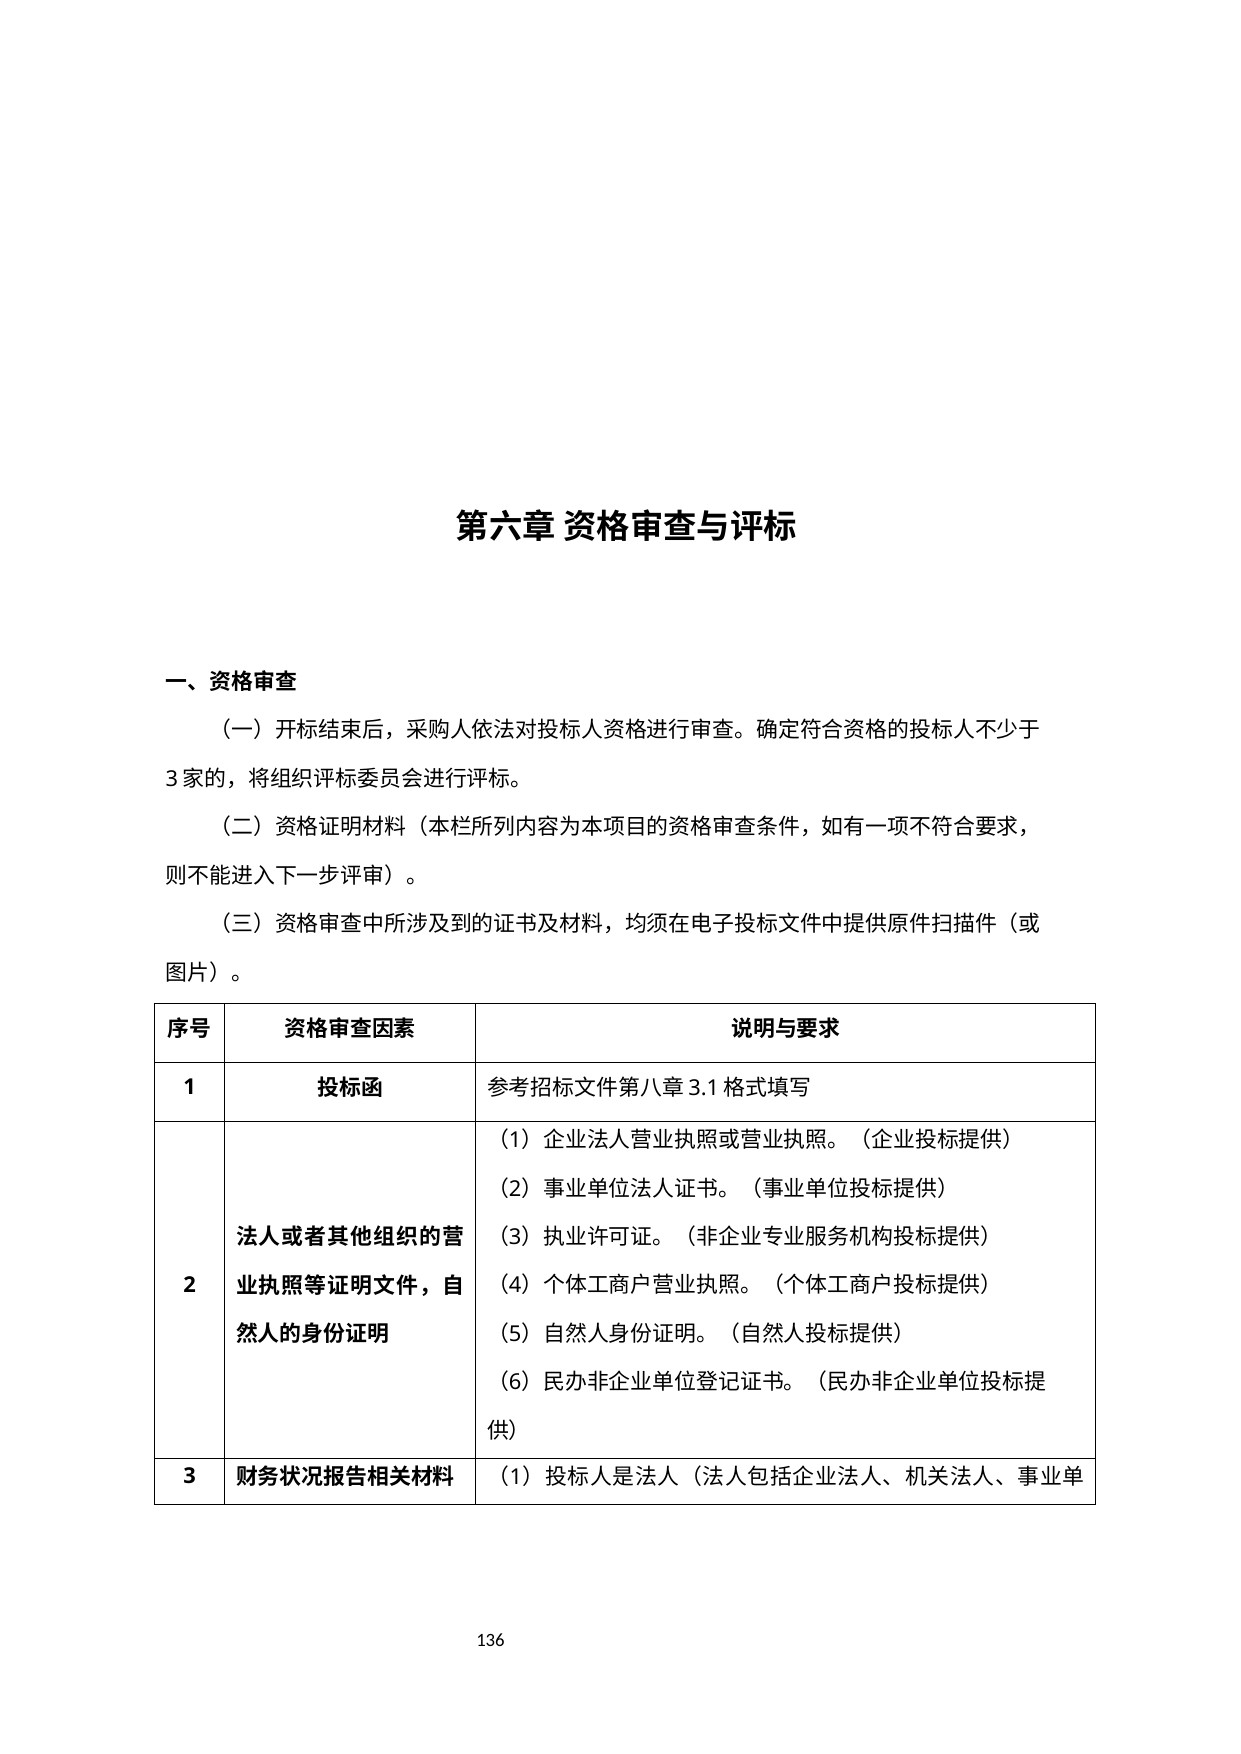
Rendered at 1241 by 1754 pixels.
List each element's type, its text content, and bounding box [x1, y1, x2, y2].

text （一）开标结束后，采购人依法对投标人资格进行审查。确定符合资格的投标人不少于3家的，将组织评标委员会进行评标。 [165, 712, 1043, 793]
table_cell 1 [155, 1063, 224, 1121]
text 第六章 资格审查与评标 [165, 491, 1087, 556]
table_header 序号 [155, 1004, 224, 1062]
text 一、资格审查 [165, 663, 1087, 696]
table_cell 法人或者其他组织的营业执照等证明文件，自然人的身份证明 [225, 1122, 475, 1457]
table_cell 3 [155, 1459, 224, 1503]
table_header 说明与要求 [476, 1004, 1095, 1062]
text （二）资格证明材料（本栏所列内容为本项目的资格审查条件，如有一项不符合要求，则不能进入下一步评审）。 [165, 809, 1043, 890]
table_cell （1）企业法人营业执照或营业执照。（企业投标提供） （2）事业单位法人证书。（事业单位投标提供） （3）执业许可证。（非企业专业服务机构投标提供） （4）个体工商户营业执照。（个体工商户投标提供） （5）自然人身份证明。（自然人投标提供） （6）民办非企业单位登记证书。（民办非企业单位投标提供） [476, 1122, 1095, 1457]
table_cell 2 [155, 1122, 224, 1457]
table_header 资格审查因素 [225, 1004, 475, 1062]
text （三）资格审查中所涉及到的证书及材料，均须在电子投标文件中提供原件扫描件（或图片）。 [165, 906, 1043, 987]
table_cell 参考招标文件第八章3.1格式填写 [476, 1063, 1095, 1121]
table_cell 投标函 [225, 1063, 475, 1121]
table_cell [476, 1459, 1095, 1503]
table_cell 财务状况报告相关材料 [225, 1459, 475, 1503]
